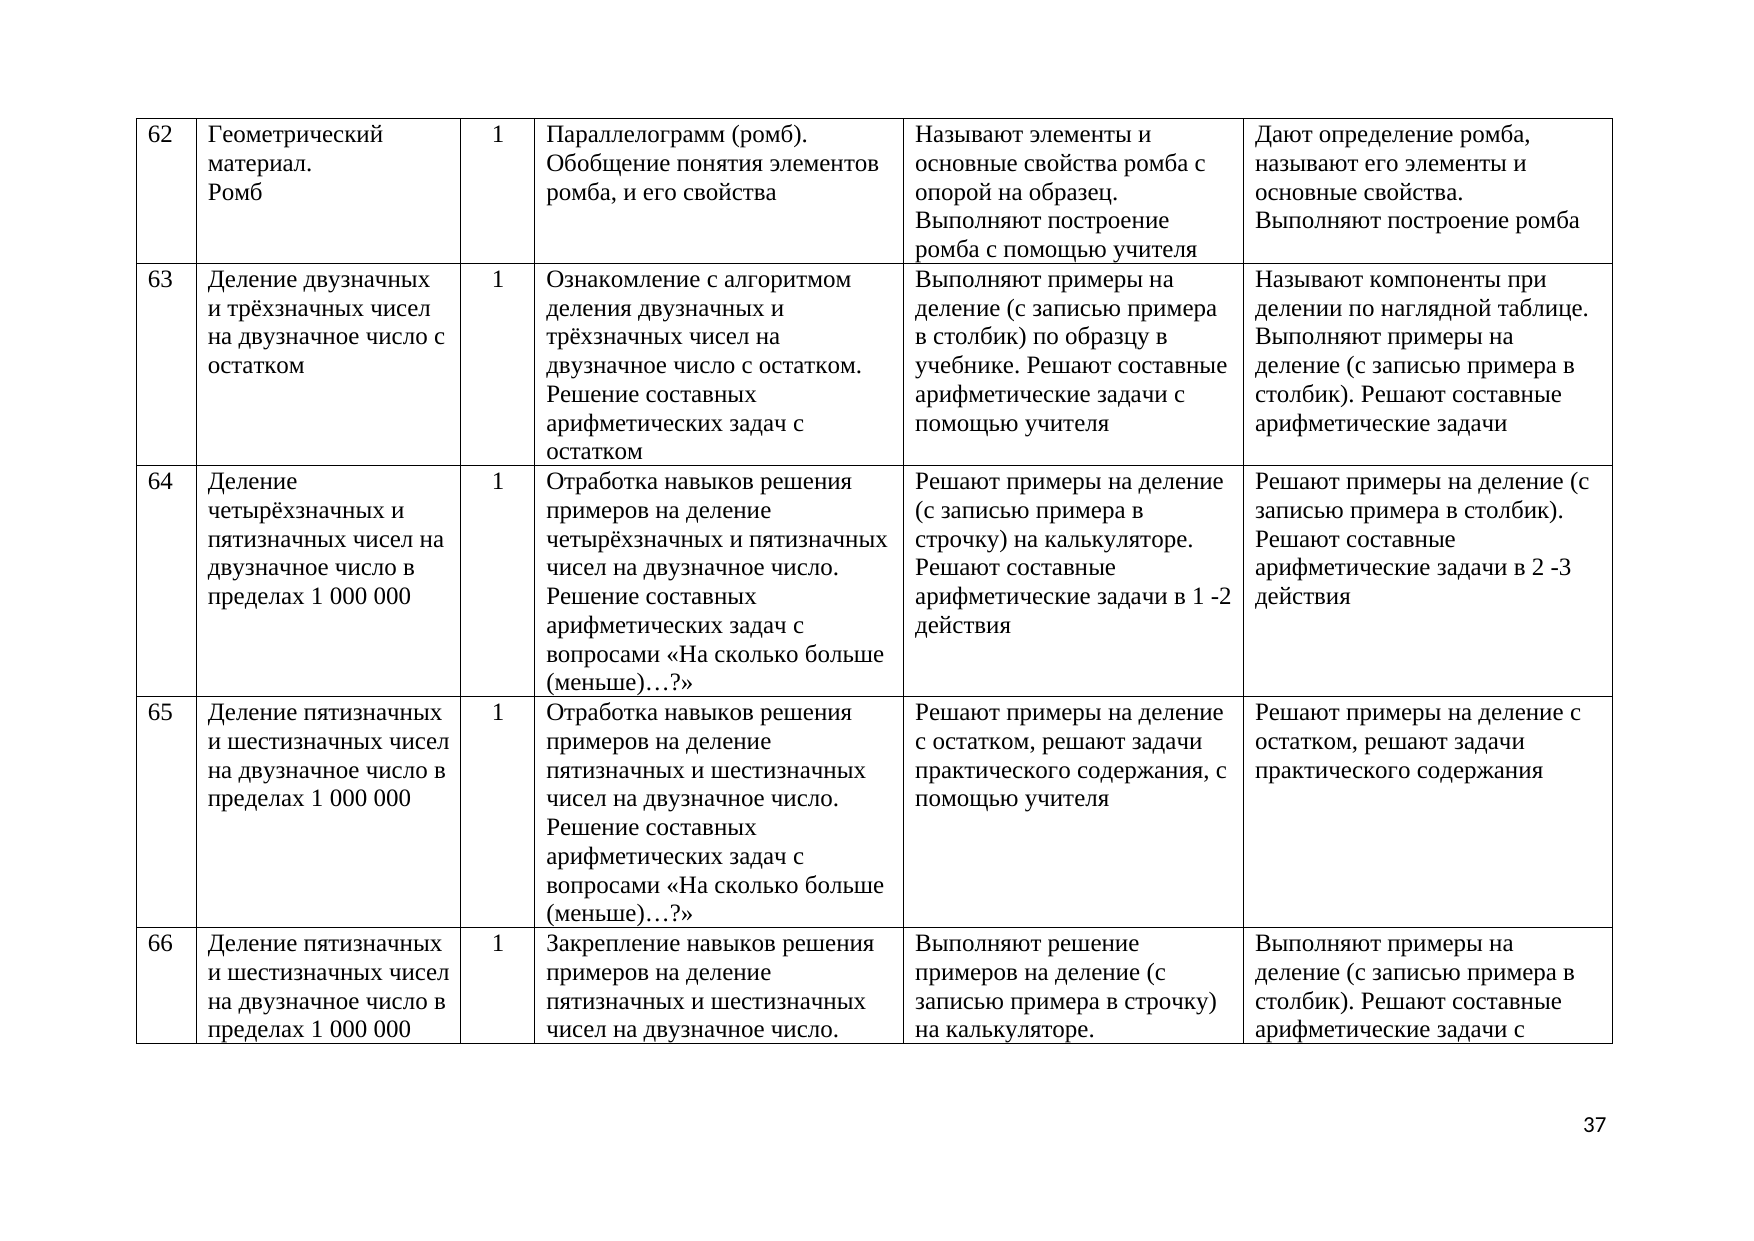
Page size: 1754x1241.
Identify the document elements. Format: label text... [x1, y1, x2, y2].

table_cell 64 [137, 466, 196, 696]
table_cell 1 [461, 264, 534, 465]
table_cell 63 [137, 264, 196, 465]
table_cell Параллелограмм (ромб). Обобщение понятия элементов ромба, и его свойства [535, 119, 903, 263]
table_cell 65 [137, 697, 196, 927]
table_cell 1 [461, 697, 534, 927]
table_cell Деление четырёхзначных и пятизначных чисел на двузначное число в пределах 1 000 000 [197, 466, 460, 696]
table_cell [1244, 928, 1612, 1043]
table_cell Деление пятизначных и шестизначных чисел на двузначное число в пределах 1 000 000 [197, 697, 460, 927]
table_cell Называют компоненты при делении по наглядной таблице. Выполняют примеры на деление (с записью примера в столбик). Решают составные арифметические задачи [1244, 264, 1612, 465]
table_cell 1 [461, 119, 534, 263]
table_cell Отработка навыков решения примеров на деление четырёхзначных и пятизначных чисел на двузначное число. Решение составных арифметических задач с вопросами «На сколько больше (меньше)…?» [535, 466, 903, 696]
table_cell Деление двузначных и трёхзначных чисел на двузначное число с остатком [197, 264, 460, 465]
table_cell 1 [461, 466, 534, 696]
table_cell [197, 928, 460, 1043]
table_cell Называют элементы и основные свойства ромба с опорой на образец. Выполняют построение ромба с помощью учителя [904, 119, 1243, 263]
table_cell Выполняют примеры на деление (с записью примера в столбик) по образцу в учебнике. Решают составные арифметические задачи с помощью учителя [904, 264, 1243, 465]
table_cell Решают примеры на деление с остатком, решают задачи практического содержания [1244, 697, 1612, 927]
table_cell Решают примеры на деление (с записью примера в столбик). Решают составные арифметические задачи в 2 -3 действия [1244, 466, 1612, 696]
table_cell 1 [461, 928, 534, 1043]
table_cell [535, 928, 903, 1043]
table_cell Решают примеры на деление с остатком, решают задачи практического содержания, с помощью учителя [904, 697, 1243, 927]
table_cell Геометрический материал. Ромб [197, 119, 460, 263]
table_cell Отработка навыков решения примеров на деление пятизначных и шестизначных чисел на двузначное число. Решение составных арифметических задач с вопросами «На сколько больше (меньше)…?» [535, 697, 903, 927]
table_cell Дают определение ромба, называют его элементы и основные свойства. Выполняют построение ромба [1244, 119, 1612, 263]
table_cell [904, 928, 1243, 1043]
table_cell Решают примеры на деление (с записью примера в строчку) на калькуляторе. Решают составные арифметические задачи в 1 -2 действия [904, 466, 1243, 696]
table_cell Ознакомление с алгоритмом деления двузначных и трёхзначных чисел на двузначное число с остатком. Решение составных арифметических задач с остатком [535, 264, 903, 465]
table_cell 66 [137, 928, 196, 1043]
table_cell 62 [137, 119, 196, 263]
